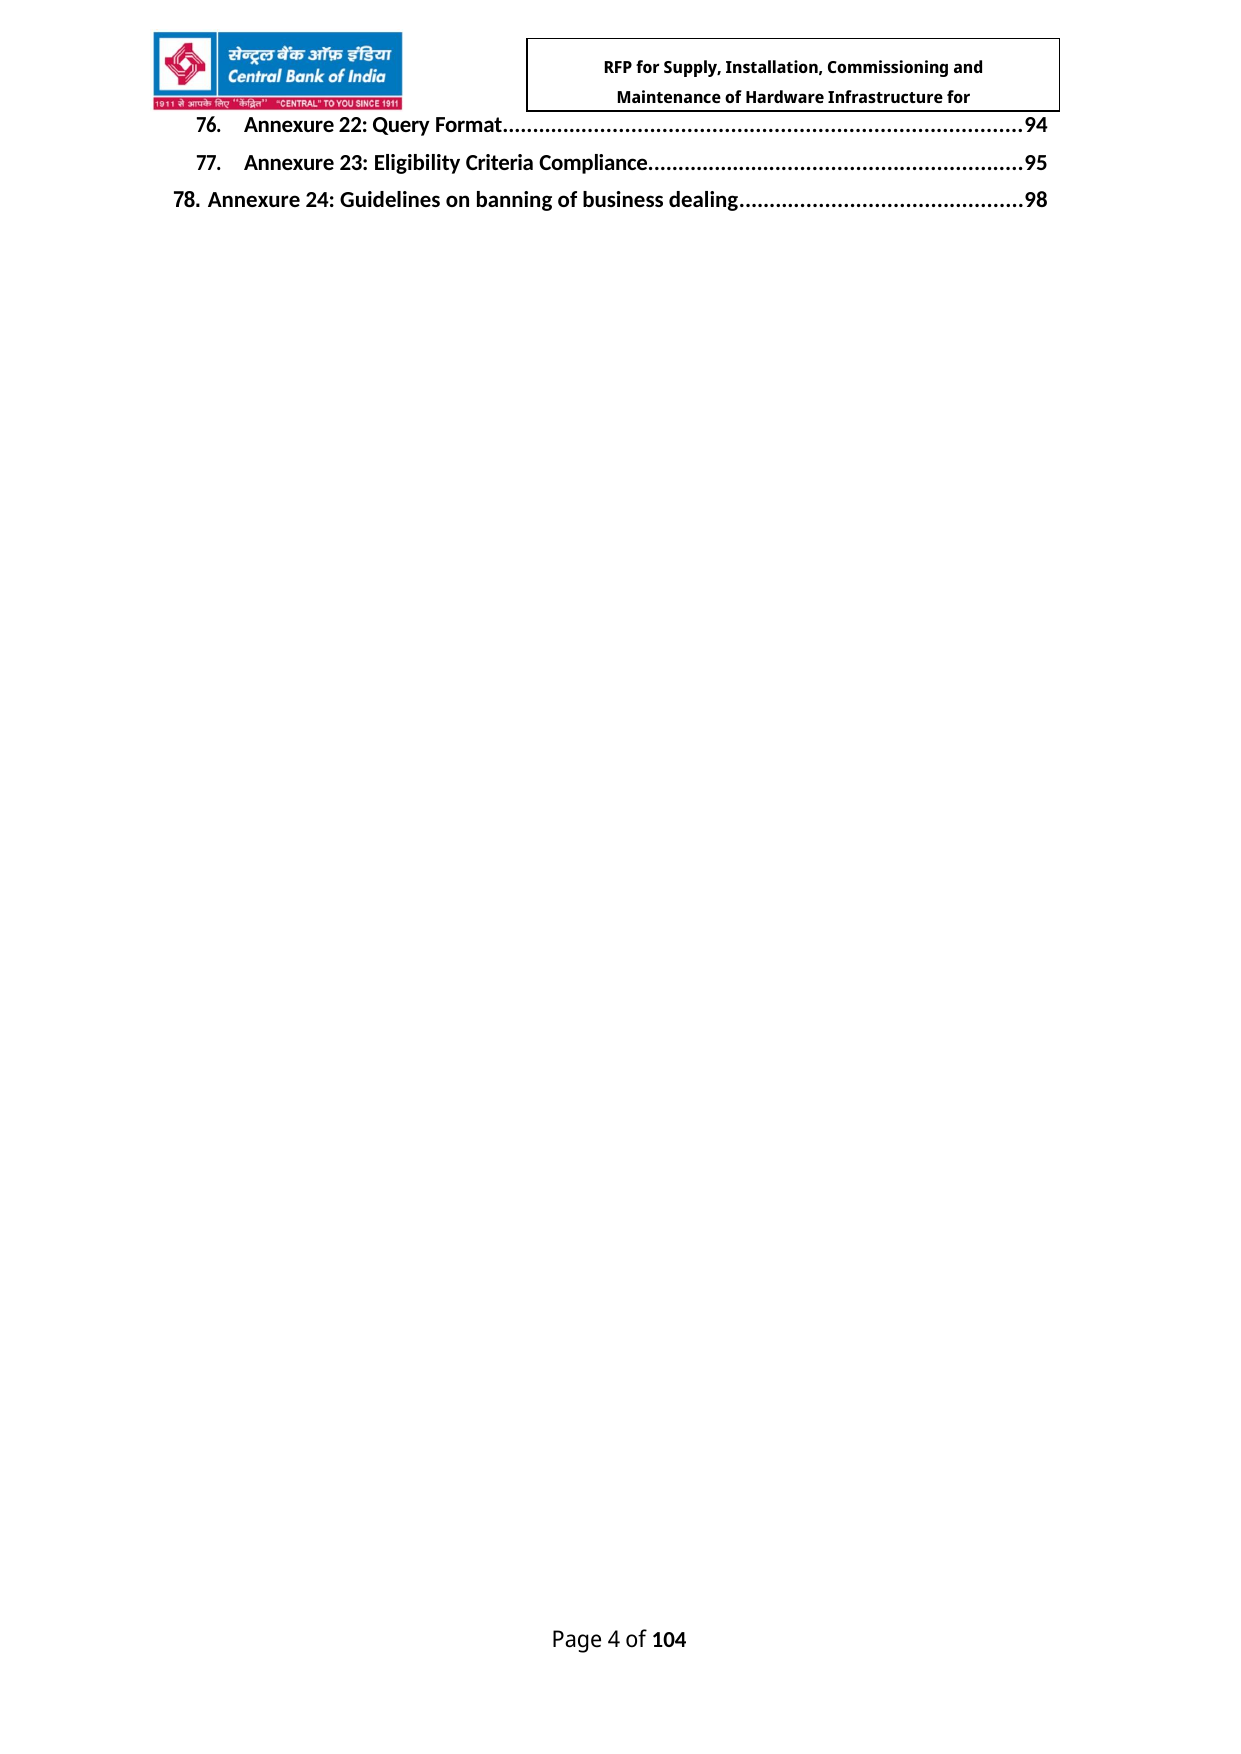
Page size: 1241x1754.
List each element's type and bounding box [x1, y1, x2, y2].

picture [150, 29, 404, 112]
